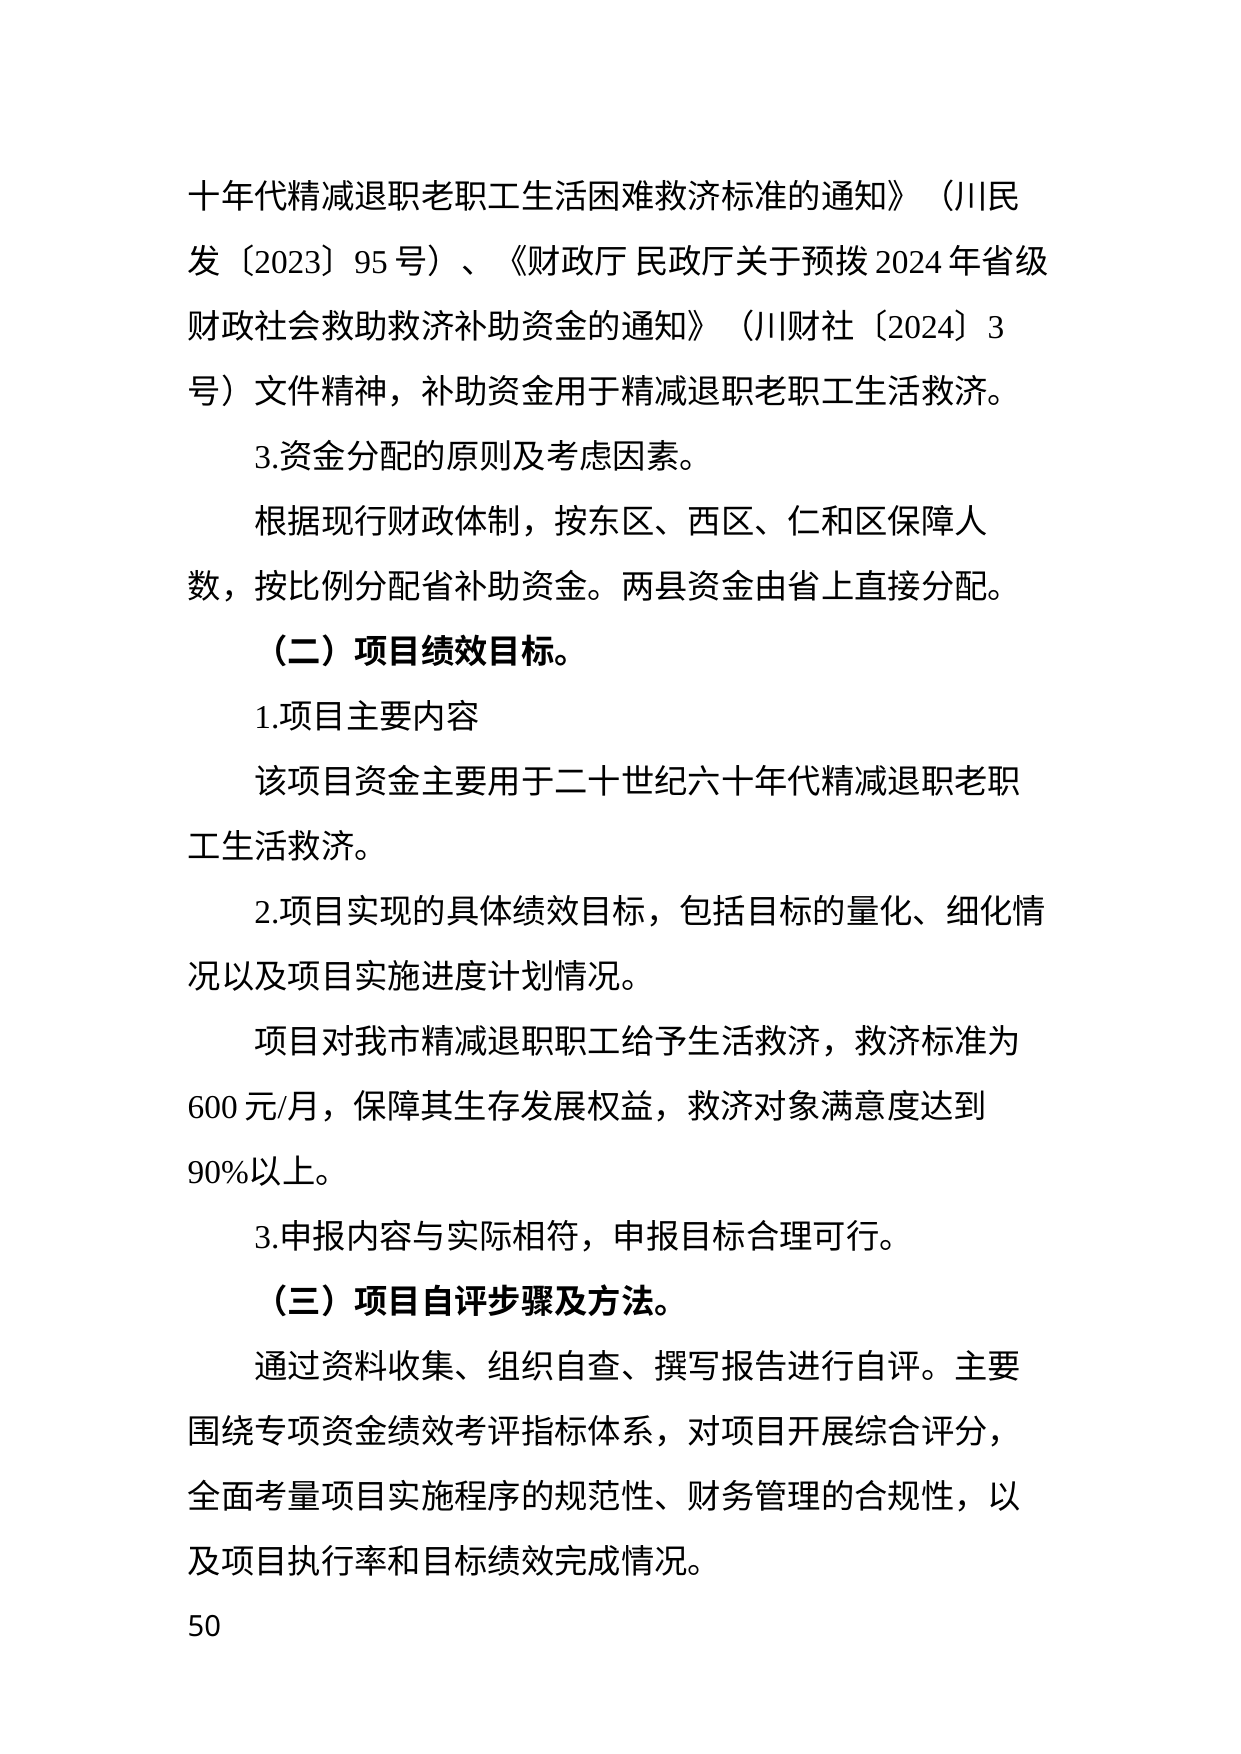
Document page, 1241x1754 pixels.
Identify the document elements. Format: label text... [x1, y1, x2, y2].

text （三）项目自评步骤及方法。 [187, 1267, 1053, 1332]
text 1.项目主要内容 [187, 682, 1053, 747]
text 2.项目实现的具体绩效目标，包括目标的量化、细化情况以及项目实施进度计划情况。 [187, 877, 1053, 1007]
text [187, 162, 1053, 422]
text 根据现行财政体制，按东区、西区、仁和区保障人数，按比例分配省补助资金。两县资金由省上直接分配。 [187, 487, 1053, 617]
text （二）项目绩效目标。 [187, 617, 1053, 682]
text 项目对我市精减退职职工给予生活救济，救济标准为600元/月，保障其生存发展权益，救济对象满意度达到90%以上。 [187, 1007, 1053, 1202]
text 该项目资金主要用于二十世纪六十年代精减退职老职工生活救济。 [187, 747, 1053, 877]
text 3.资金分配的原则及考虑因素。 [187, 422, 1053, 487]
text 3.申报内容与实际相符，申报目标合理可行。 [187, 1202, 1053, 1267]
text 通过资料收集、组织自查、撰写报告进行自评。主要围绕专项资金绩效考评指标体系，对项目开展综合评分，全面考量项目实施程序的规范性、财务管理的合规性，以及项目执行率和目标绩效完成情况。 [187, 1332, 1053, 1592]
